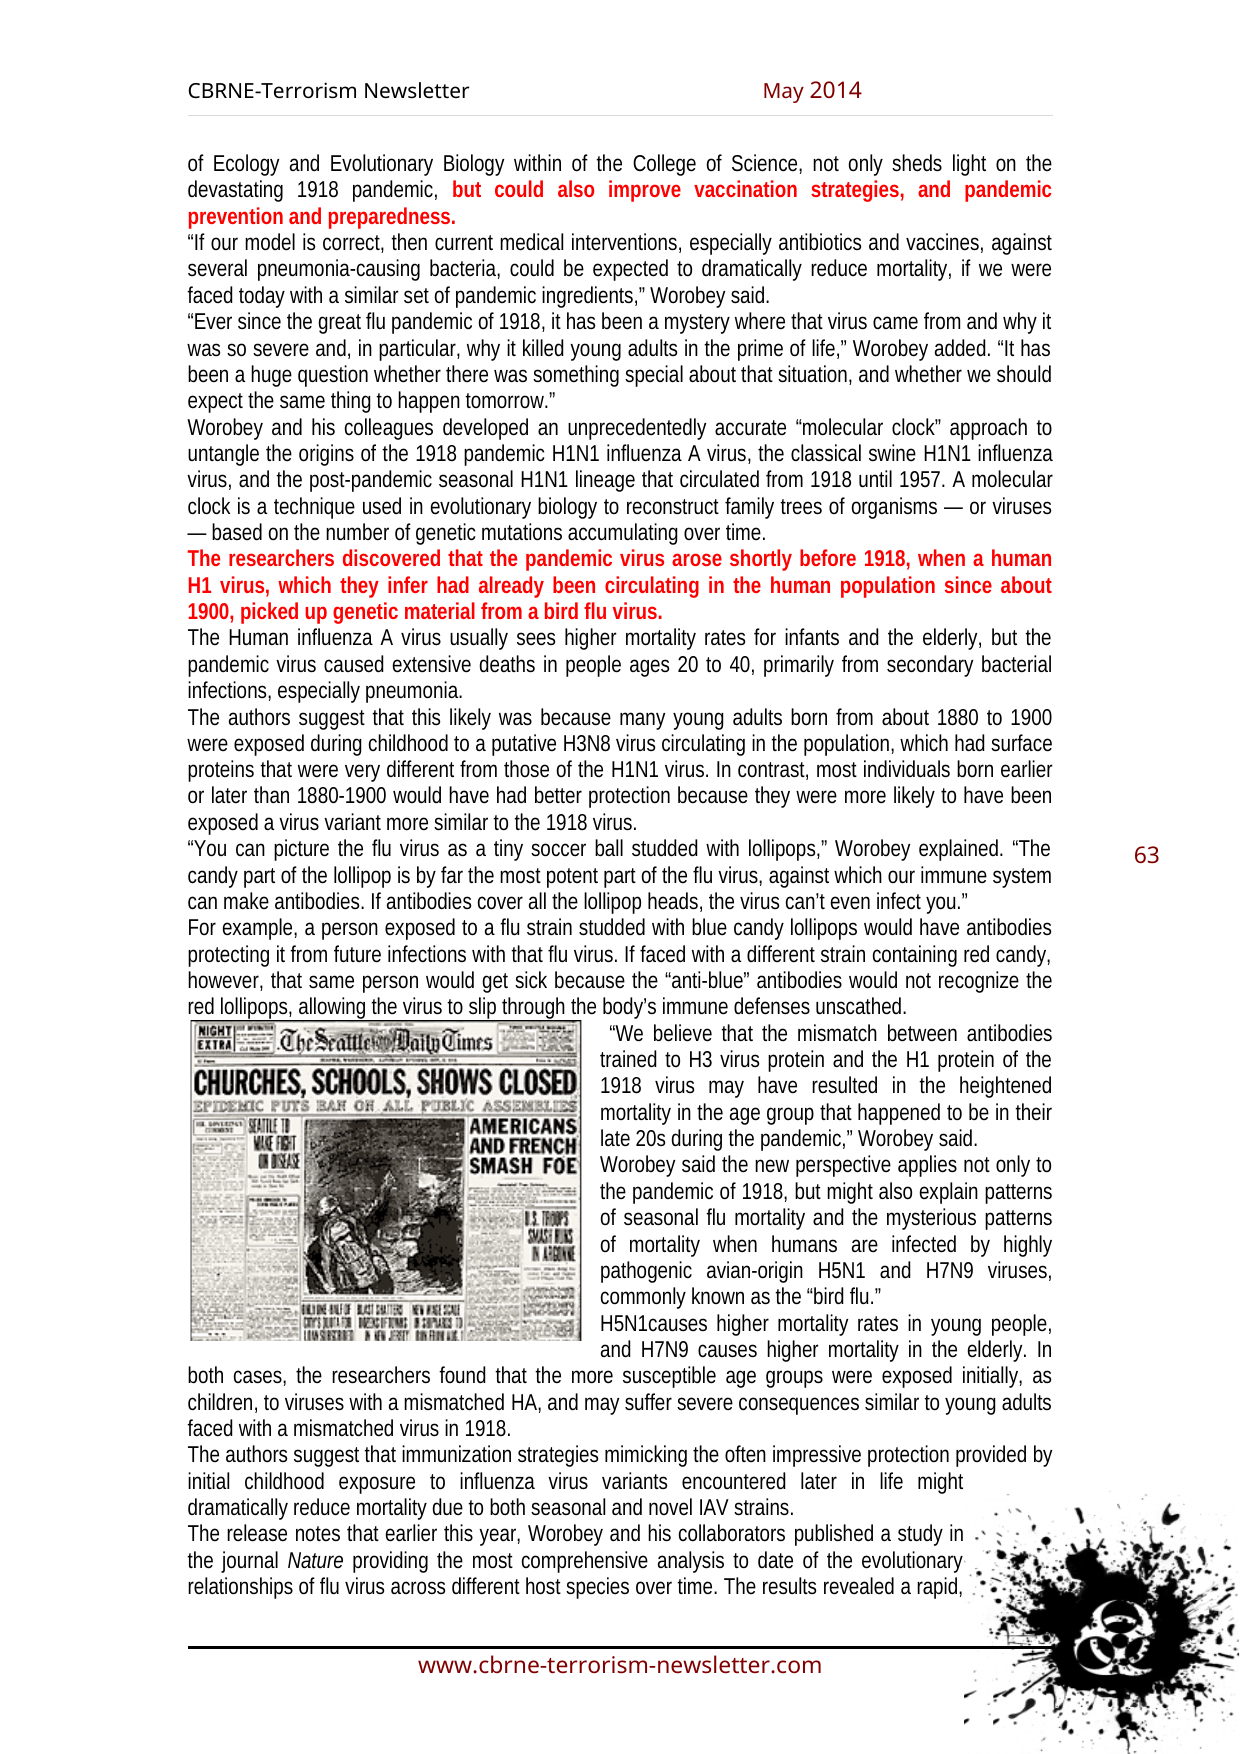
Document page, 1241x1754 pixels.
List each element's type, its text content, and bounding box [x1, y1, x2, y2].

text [187, 1520, 1053, 1599]
text The researchers discovered that the pandemic virus arose shortly before 1918, when a human H1 virus, which they infer had already been circulating in the human population since about 1900, picked up genetic material from a bird flu virus. [187, 545, 1053, 624]
text For example, a person exposed to a flu strain studded with blue candy lollipops would have antibodies protecting it from future infections with that flu virus. If faced with a different strain containing red candy, however, that same person would get sick because the “anti-blue” antibodies would not recognize the red lollipops, allowing the virus to slip through the body’s immune defenses unscathed. [187, 914, 1053, 1020]
text “If our model is correct, then current medical interventions, especially antibiotics and vaccines, against several pneumonia-causing bacteria, could be expected to dramatically reduce mortality, if we were faced today with a similar set of pandemic ingredients,” Worobey said. [187, 229, 1053, 308]
text The authors suggest that immunization strategies mimicking the often impressive protection provided by initial childhood exposure to influenza virus variants encountered later in life might dramatically reduce mortality due to both seasonal and novel IAV strains. [187, 1441, 1053, 1520]
text The authors suggest that this likely was because many young adults born from about 1880 to 1900 were exposed during childhood to a putative H3N8 virus circulating in the population, which had surface proteins that were very different from those of the H1N1 virus. In contrast, most individuals born earlier or later than 1880-1900 would have had better protection because they were more likely to have been exposed a virus variant more similar to the 1918 virus. [187, 703, 1053, 835]
picture [964, 1483, 1240, 1754]
picture [190, 1020, 582, 1341]
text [187, 150, 1053, 229]
text “We believe that the mismatch between antibodies trained to H3 virus protein and the H1 protein of the 1918 virus may have resulted in the heightened mortality in the age group that happened to be in their late 20s during the pandemic,” Worobey said. [582, 1020, 1053, 1151]
text “You can picture the flu virus as a tiny soccer ball studded with lollipops,” Worobey explained. “The candy part of the lollipop is by far the most potent part of the flu virus, against which our immune system can make antibodies. If antibodies cover all the lollipop heads, the virus can’t even infect you.” [187, 835, 1053, 914]
text Worobey said the new perspective applies not only to the pandemic of 1918, but might also explain patterns of seasonal flu mortality and the mysterious patterns of mortality when humans are infected by highly pathogenic avian-origin H5N1 and H7N9 viruses, commonly known as the “bird flu.” [582, 1151, 1053, 1309]
text H5N1causes higher mortality rates in young people, and H7N9 causes higher mortality in the elderly. In both cases, the researchers found that the more susceptible age groups were exposed initially, as children, to viruses with a mismatched HA, and may suffer severe consequences similar to young adults faced with a mismatched virus in 1918. [187, 1309, 1053, 1441]
text The Human influenza A virus usually sees higher mortality rates for infants and the elderly, but the pandemic virus caused extensive deaths in people ages 20 to 40, primarily from secondary bacterial infections, especially pneumonia. [187, 624, 1053, 703]
text Worobey and his colleagues developed an unprecedentedly accurate “molecular clock” approach to untangle the origins of the 1918 pandemic H1N1 influenza A virus, the classical swine H1N1 influenza virus, and the post-pandemic seasonal H1N1 lineage that circulated from 1918 until 1957. A molecular clock is a technique used in evolutionary biology to reconstruct family trees of organisms — or viruses — based on the number of genetic mutations accumulating over time. [187, 413, 1053, 545]
text “Ever since the great flu pandemic of 1918, it has been a mystery where that virus came from and why it was so severe and, in particular, why it killed young adults in the prime of life,” Worobey added. “It has been a huge question whether there was something special about that situation, and whether we should expect the same thing to happen tomorrow.” [187, 308, 1053, 413]
